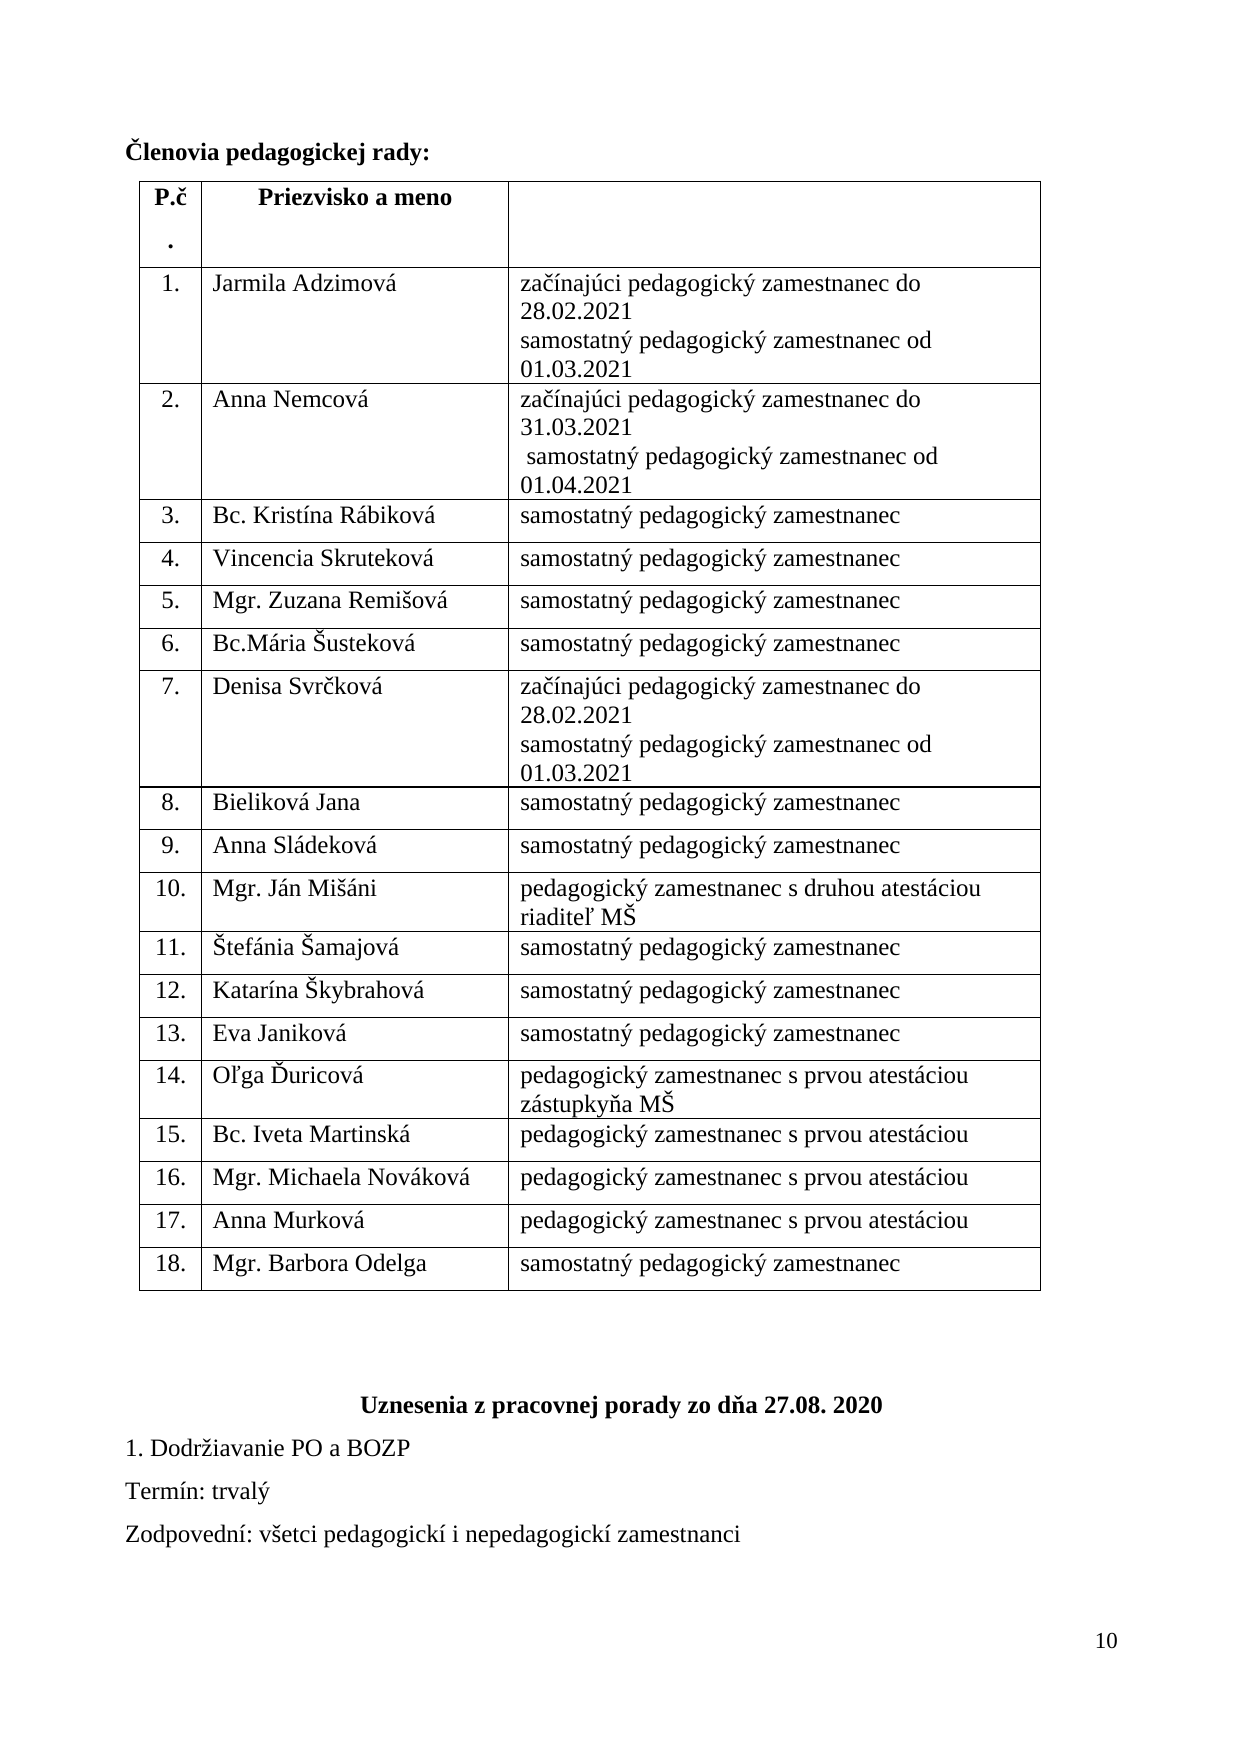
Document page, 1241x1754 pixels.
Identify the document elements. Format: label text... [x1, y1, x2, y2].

table_header P.č. [140, 182, 201, 267]
table_cell Vincencia Skruteková [202, 543, 508, 584]
table_cell Mgr. Ján Mišáni [202, 873, 508, 931]
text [125, 1519, 1117, 1548]
table_cell pedagogický zamestnanec s prvou atestáciou [509, 1162, 1040, 1204]
table_cell Mgr. Barbora Odelga [202, 1248, 508, 1290]
table_cell Denisa Svrčková [202, 671, 508, 786]
text Uznesenia z pracovnej porady zo dňa 27.08. 2020 [125, 1390, 1117, 1419]
table_cell samostatný pedagogický zamestnanec [509, 830, 1040, 872]
table_cell Štefánia Šamajová [202, 932, 508, 974]
table_cell 8. [140, 788, 201, 829]
table_cell Anna Murková [202, 1205, 508, 1247]
table_cell Jarmila Adzimová [202, 268, 508, 383]
table_cell samostatný pedagogický zamestnanec [509, 586, 1040, 627]
table_cell samostatný pedagogický zamestnanec [509, 500, 1040, 542]
table_cell Oľga Ďuricová [202, 1061, 508, 1118]
table_cell Bc.Mária Šusteková [202, 629, 508, 670]
table_cell 7. [140, 671, 201, 786]
table_cell 15. [140, 1119, 201, 1161]
table_cell 12. [140, 975, 201, 1017]
table_cell 14. [140, 1061, 201, 1118]
table_cell Mgr. Zuzana Remišová [202, 586, 508, 627]
text Termín: trvalý [125, 1476, 1117, 1505]
table_cell 11. [140, 932, 201, 974]
table_cell Anna Nemcová [202, 384, 508, 499]
table_cell samostatný pedagogický zamestnanec [509, 629, 1040, 670]
table_cell samostatný pedagogický zamestnanec [509, 975, 1040, 1017]
table_cell Bieliková Jana [202, 788, 508, 829]
table_cell samostatný pedagogický zamestnanec [509, 788, 1040, 829]
table_cell Eva Janiková [202, 1018, 508, 1059]
table_cell 3. [140, 500, 201, 542]
table_cell samostatný pedagogický zamestnanec [509, 1018, 1040, 1059]
table_cell 16. [140, 1162, 201, 1204]
table_cell začínajúci pedagogický zamestnanec do 31.03.2021 samostatný pedagogický zamestnanec od 01.04.2021 [509, 384, 1040, 499]
table_cell samostatný pedagogický zamestnanec [509, 932, 1040, 974]
table_cell 10. [140, 873, 201, 931]
table_cell Katarína Škybrahová [202, 975, 508, 1017]
table_cell Anna Sládeková [202, 830, 508, 872]
table_cell 17. [140, 1205, 201, 1247]
table_cell 13. [140, 1018, 201, 1059]
table_cell 2. [140, 384, 201, 499]
table_cell pedagogický zamestnanec s prvou atestáciou zástupkyňa MŠ [509, 1061, 1040, 1118]
table_cell 5. [140, 586, 201, 627]
table_cell pedagogický zamestnanec s prvou atestáciou [509, 1119, 1040, 1161]
table_cell Mgr. Michaela Nováková [202, 1162, 508, 1204]
text Členovia pedagogickej rady: [125, 137, 1117, 166]
table_cell 9. [140, 830, 201, 872]
text 1. Dodržiavanie PO a BOZP [125, 1433, 1117, 1462]
table_cell pedagogický zamestnanec s prvou atestáciou [509, 1205, 1040, 1247]
table_cell Bc. Kristína Rábiková [202, 500, 508, 542]
table_cell začínajúci pedagogický zamestnanec do 28.02.2021 samostatný pedagogický zamestnanec od 01.03.2021 [509, 268, 1040, 383]
table_cell Bc. Iveta Martinská [202, 1119, 508, 1161]
table_cell 18. [140, 1248, 201, 1290]
table_cell samostatný pedagogický zamestnanec [509, 543, 1040, 584]
table_cell 6. [140, 629, 201, 670]
table_header [509, 182, 1040, 267]
table_cell začínajúci pedagogický zamestnanec do 28.02.2021 samostatný pedagogický zamestnanec od 01.03.2021 [509, 671, 1040, 786]
table_cell 1. [140, 268, 201, 383]
table_cell pedagogický zamestnanec s druhou atestáciou riaditeľ MŠ [509, 873, 1040, 931]
table_header Priezvisko a meno [202, 182, 508, 267]
table_cell 4. [140, 543, 201, 584]
table_cell samostatný pedagogický zamestnanec [509, 1248, 1040, 1290]
